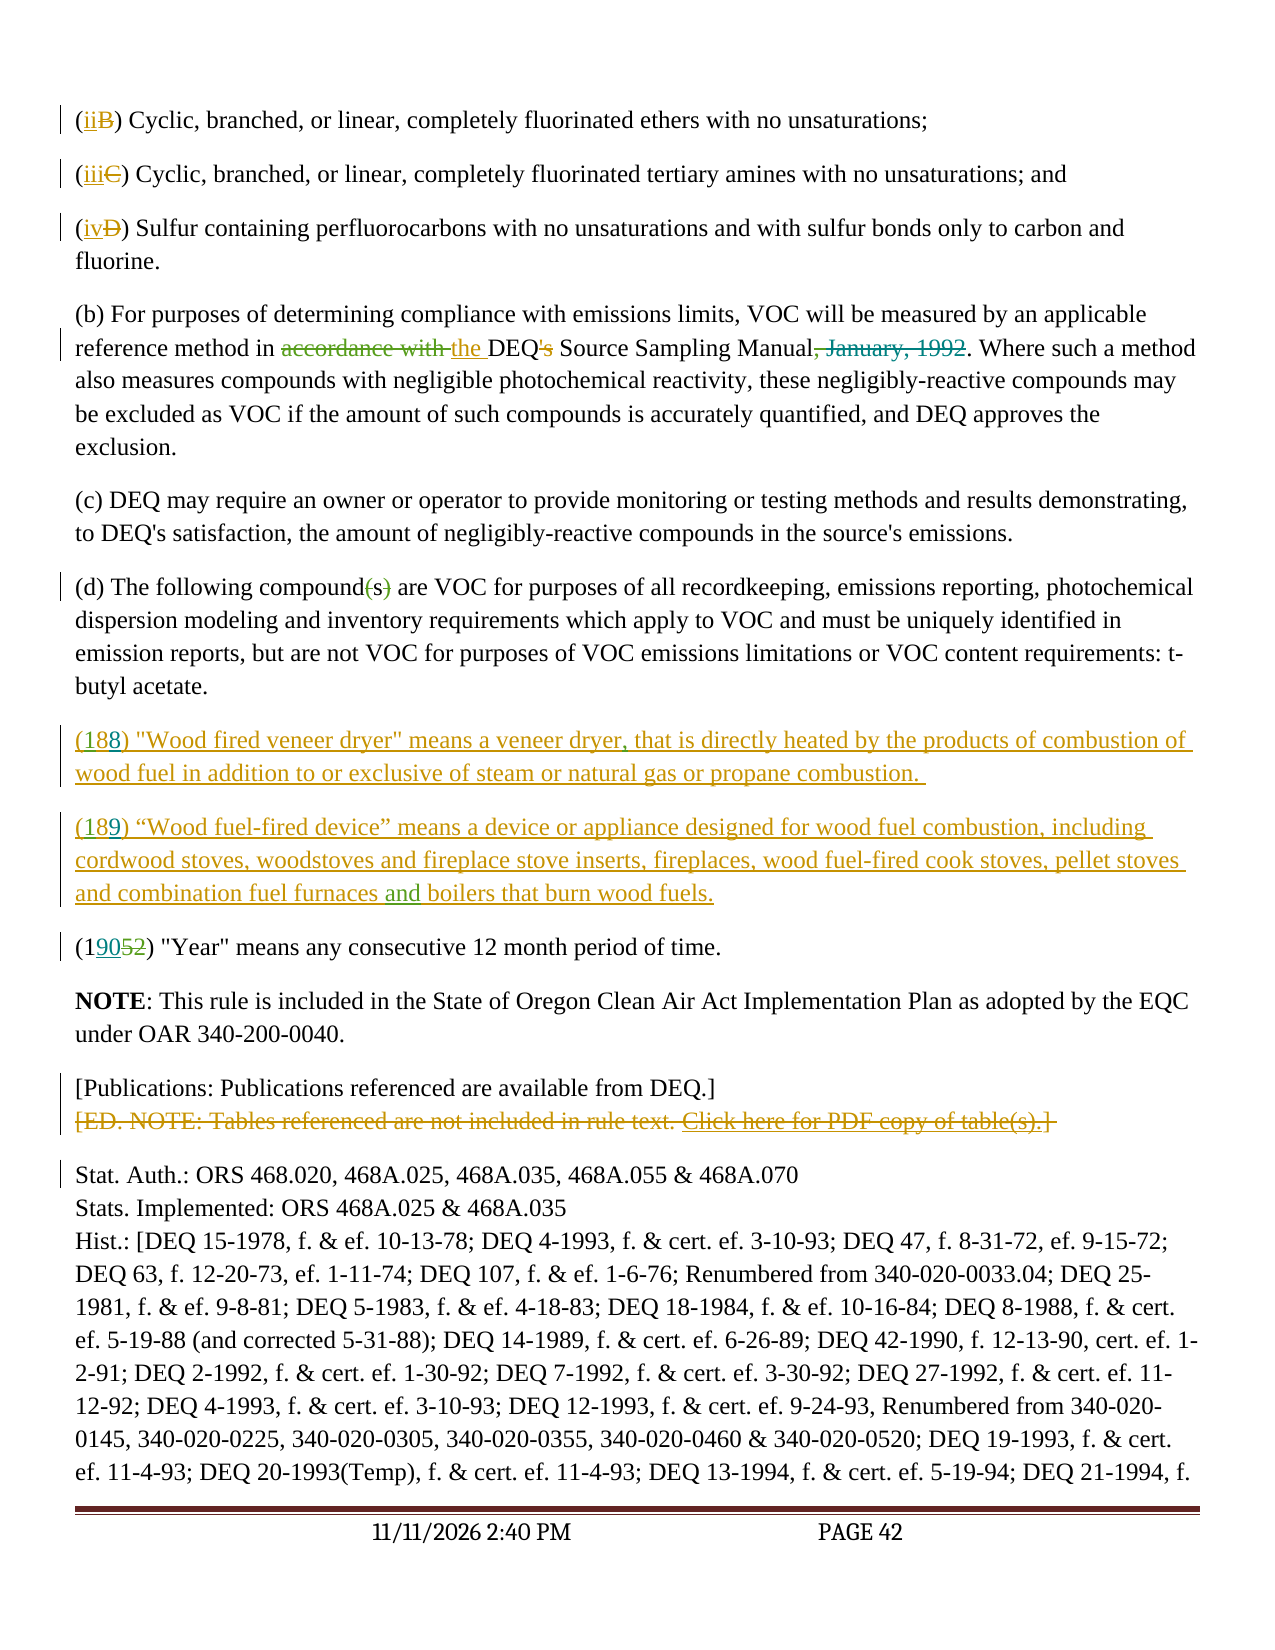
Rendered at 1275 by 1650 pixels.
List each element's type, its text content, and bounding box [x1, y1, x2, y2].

text (d) The following compounds are VOC for purposes of all recordkeeping, emissions reporting, photochemical dispersion modeling and inventory requirements which apply to VOC and must be uniquely identified in emission reports, but are not VOC for purposes of VOC emissions limitations or VOC content requirements: t-butyl acetate. [75, 572, 1200, 700]
text () Cyclic, branched, or linear, completely fluorinated tertiary amines with no unsaturations; and [75, 159, 1200, 188]
text NOTE: This rule is included in the State of Oregon Clean Air Act Implementation Plan as adopted by the EQC under OAR 340-200-0040. [75, 986, 1200, 1048]
text () Cyclic, branched, or linear, completely fluorinated ethers with no unsaturations; [75, 105, 1200, 134]
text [75, 1160, 1200, 1486]
text (c) DEQ may require an owner or operator to provide monitoring or testing methods and results demonstrating, to DEQ's satisfaction, the amount of negligibly-reactive compounds in the source's emissions. [75, 486, 1200, 547]
text (b) For purposes of determining compliance with emissions limits, VOC will be measured by an applicable reference method in DEQ Source Sampling Manual. Where such a method also measures compounds with negligible photochemical reactivity, these negligibly-reactive compounds may be excluded as VOC if the amount of such compounds is accurately quantified, and DEQ approves the exclusion. [75, 299, 1200, 460]
text () Sulfur containing perfluorocarbons with no unsaturations and with sulfur bonds only to carbon and fluorine. [75, 213, 1200, 274]
text (1) "Year" means any consecutive 12 month period of time. [75, 932, 1200, 961]
text [Publications: Publications referenced are available from DEQ.] [75, 1073, 1200, 1134]
